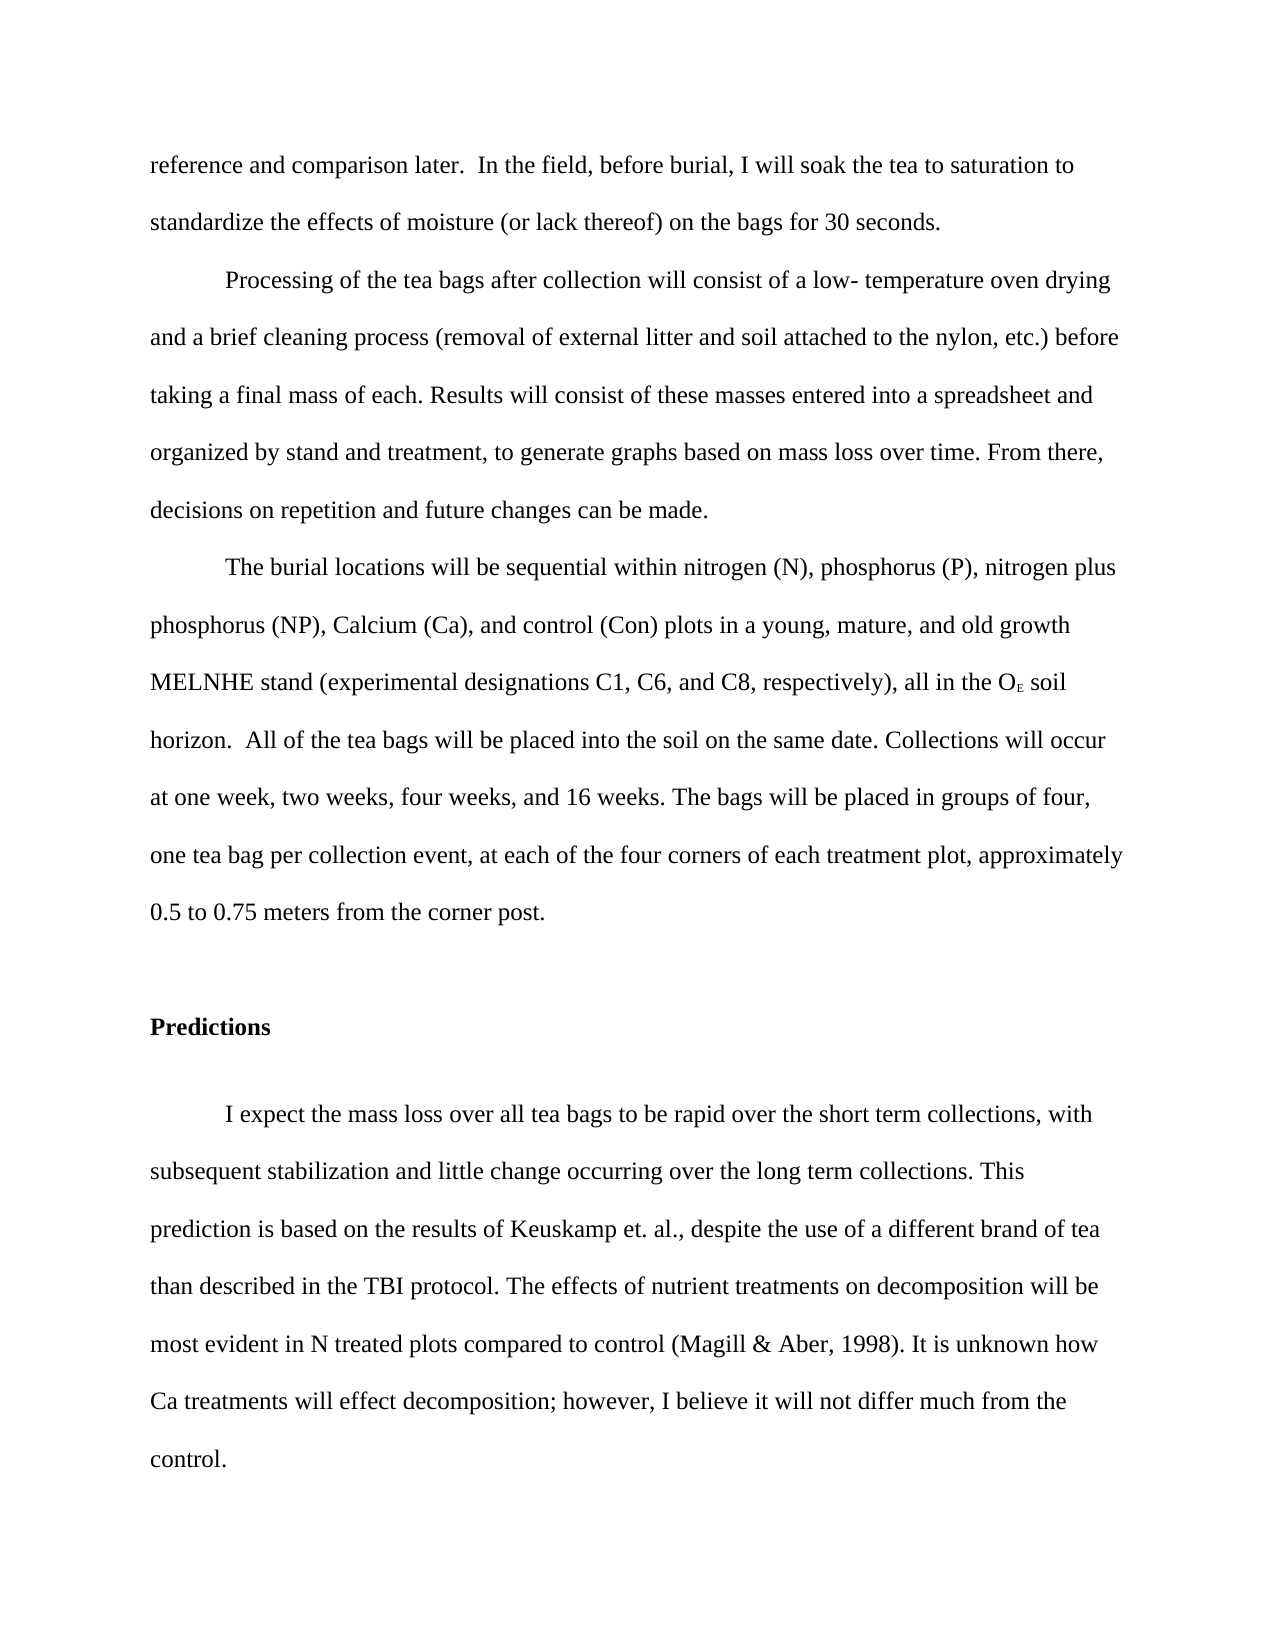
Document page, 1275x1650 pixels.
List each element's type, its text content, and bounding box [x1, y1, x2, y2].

text I expect the mass loss over all tea bags to be rapid over the short term collections, with subsequent stabilization and little change occurring over the long term collections. This prediction is based on the results of Keuskamp et. al., despite the use of a different brand of tea than described in the TBI protocol. The effects of nutrient treatments on decomposition will be most evident in N treated plots compared to control (Magill & Aber, 1998). It is unknown how Ca treatments will effect decomposition; however, I believe it will not differ much from the control. [150, 1099, 1125, 1472]
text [150, 150, 1125, 236]
text Processing of the tea bags after collection will consist of a low- temperature oven drying and a brief cleaning process (removal of external litter and soil attached to the nylon, etc.) before taking a final mass of each. Results will consist of these masses entered into a spreadsheet and organized by stand and treatment, to generate graphs based on mass loss over time. From there, decisions on repetition and future changes can be made. [150, 265, 1125, 524]
text The burial locations will be sequential within nitrogen (N), phosphorus (P), nitrogen plus phosphorus (NP), Calcium (Ca), and control (Con) plots in a young, mature, and old growth MELNHE stand (experimental designations C1, C6, and C8, respectively), all in the OE soil horizon. All of the tea bags will be placed into the soil on the same date. Collections will occur at one week, two weeks, four weeks, and 16 weeks. The bags will be placed in groups of four, one tea bag per collection event, at each of the four corners of each treatment plot, approximately 0.5 to 0.75 meters from the corner post. [150, 552, 1125, 926]
text Predictions [150, 1012, 1125, 1041]
